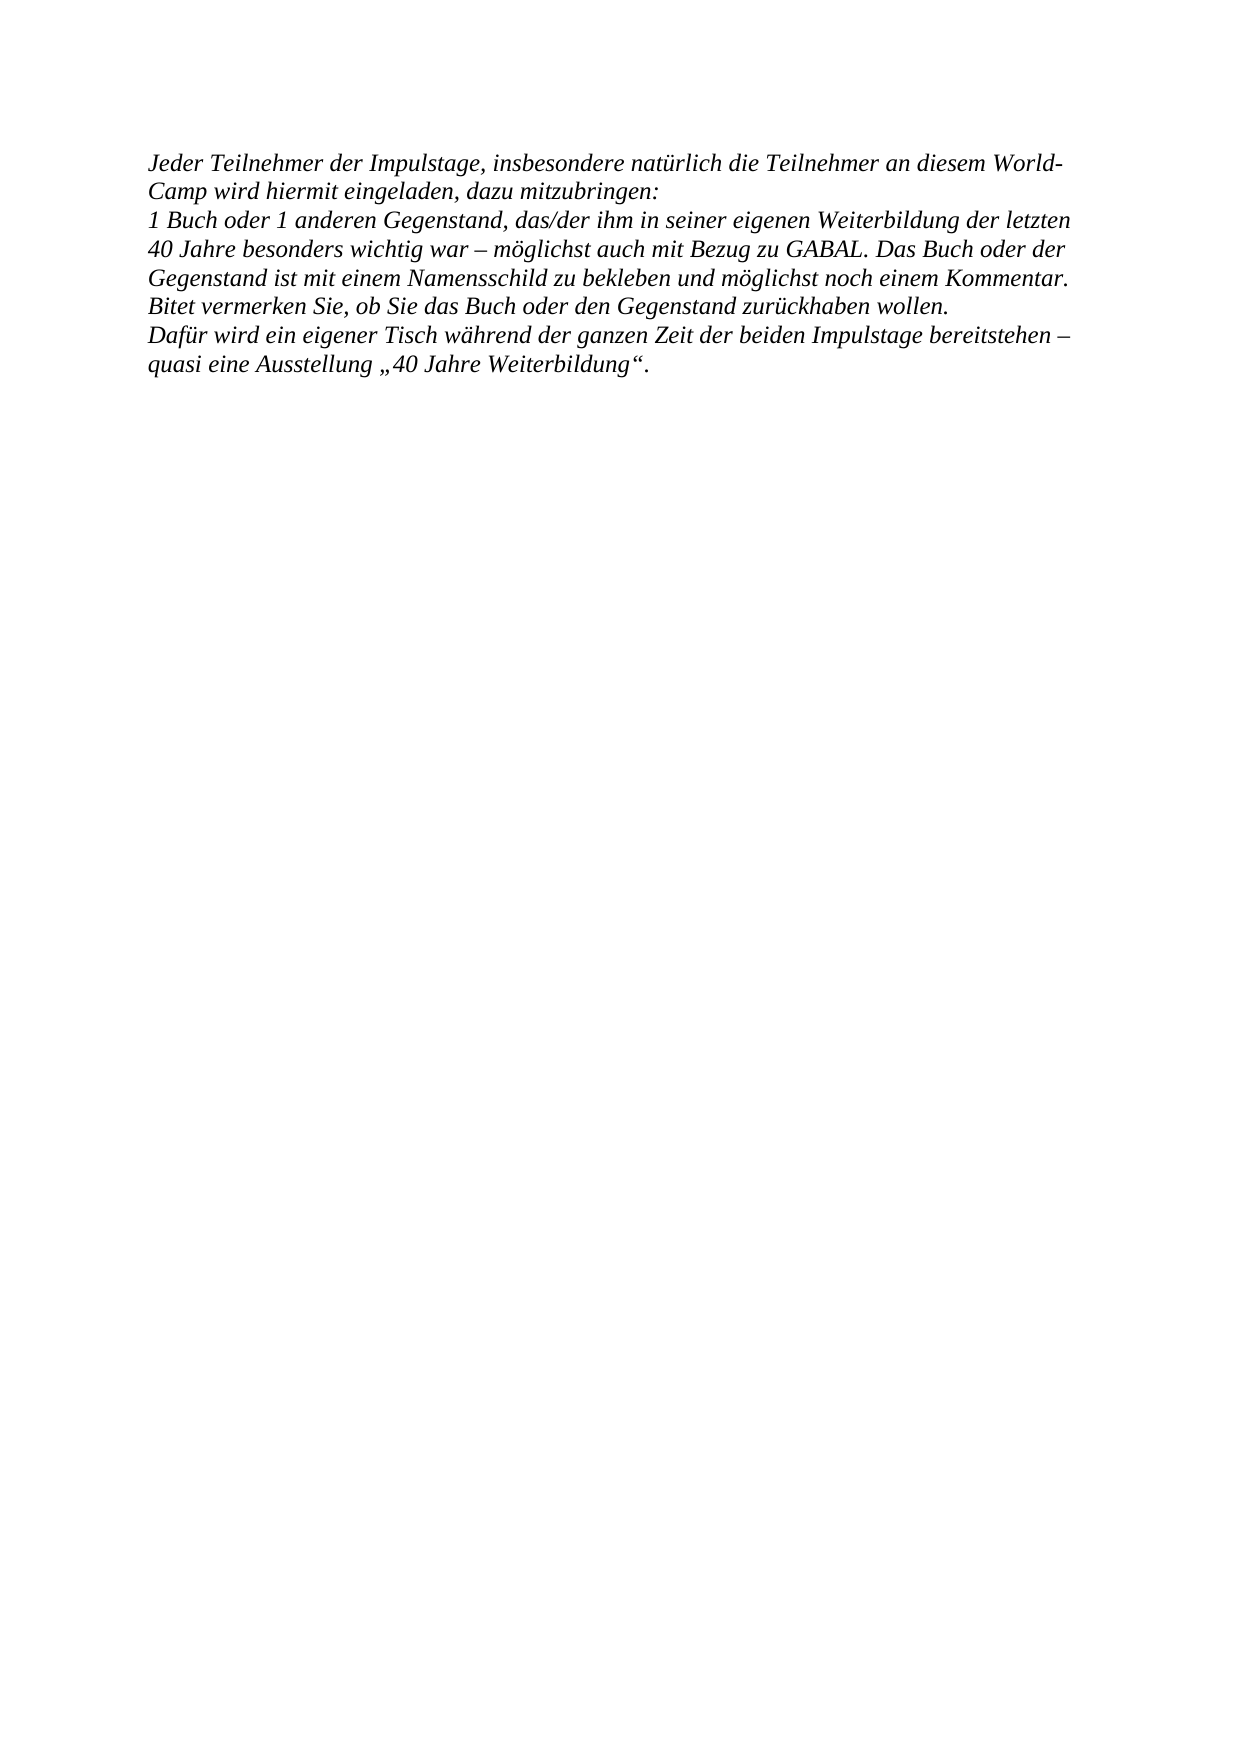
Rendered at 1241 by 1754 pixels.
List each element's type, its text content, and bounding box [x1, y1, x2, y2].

text Jeder Teilnehmer der Impulstage, insbesondere natürlich die Teilnehmer an diesem World-Camp wird hiermit eingeladen, dazu mitzubringen: [148, 148, 1093, 205]
text Dafür wird ein eigener Tisch während der ganzen Zeit der beiden Impulstage bereitstehen – quasi eine Ausstellung „40 Jahre Weiterbildung“. [148, 320, 1093, 378]
text 1 Buch oder 1 anderen Gegenstand, das/der ihm in seiner eigenen Weiterbildung der letzten 40 Jahre besonders wichtig war – möglichst auch mit Bezug zu GABAL. Das Buch oder der Gegenstand ist mit einem Namensschild zu bekleben und möglichst noch einem Kommentar. Bitet vermerken Sie, ob Sie das Buch oder den Gegenstand zurückhaben wollen. [148, 205, 1093, 320]
